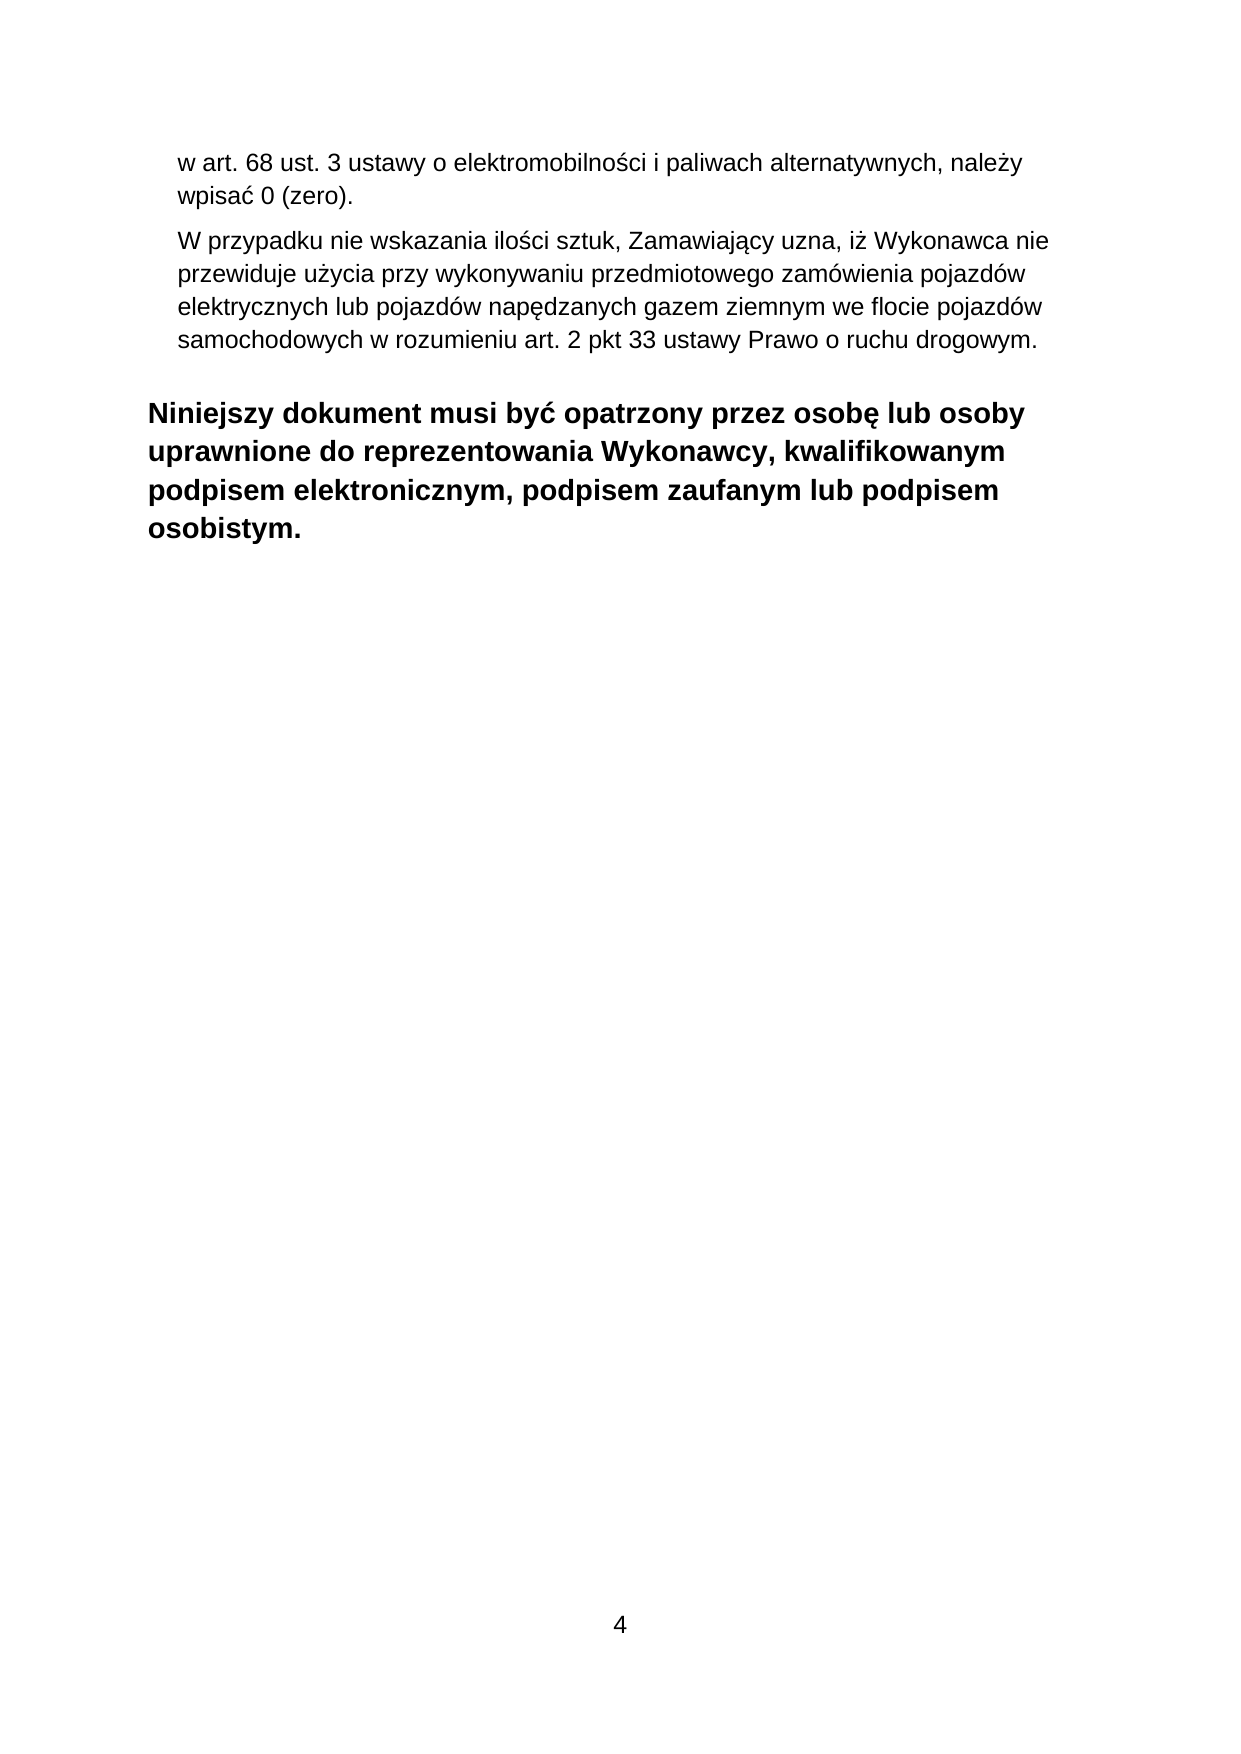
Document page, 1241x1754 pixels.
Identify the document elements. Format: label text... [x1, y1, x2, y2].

list Niniejszy dokument musi być opatrzony przez osobę lub osoby uprawnione do reprezentowania Wykonawcy, kwalifikowanym podpisem elektronicznym, podpisem zaufanym lub podpisem osobistym. [148, 396, 1093, 545]
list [177, 148, 1093, 209]
list W przypadku nie wskazania ilości sztuk, Zamawiający uzna, iż Wykonawca nie przewiduje użycia przy wykonywaniu przedmiotowego zamówienia pojazdów elektrycznych lub pojazdów napędzanych gazem ziemnym we flocie pojazdów samochodowych w rozumieniu art. 2 pkt 33 ustawy Prawo o ruchu drogowym. [177, 226, 1093, 354]
